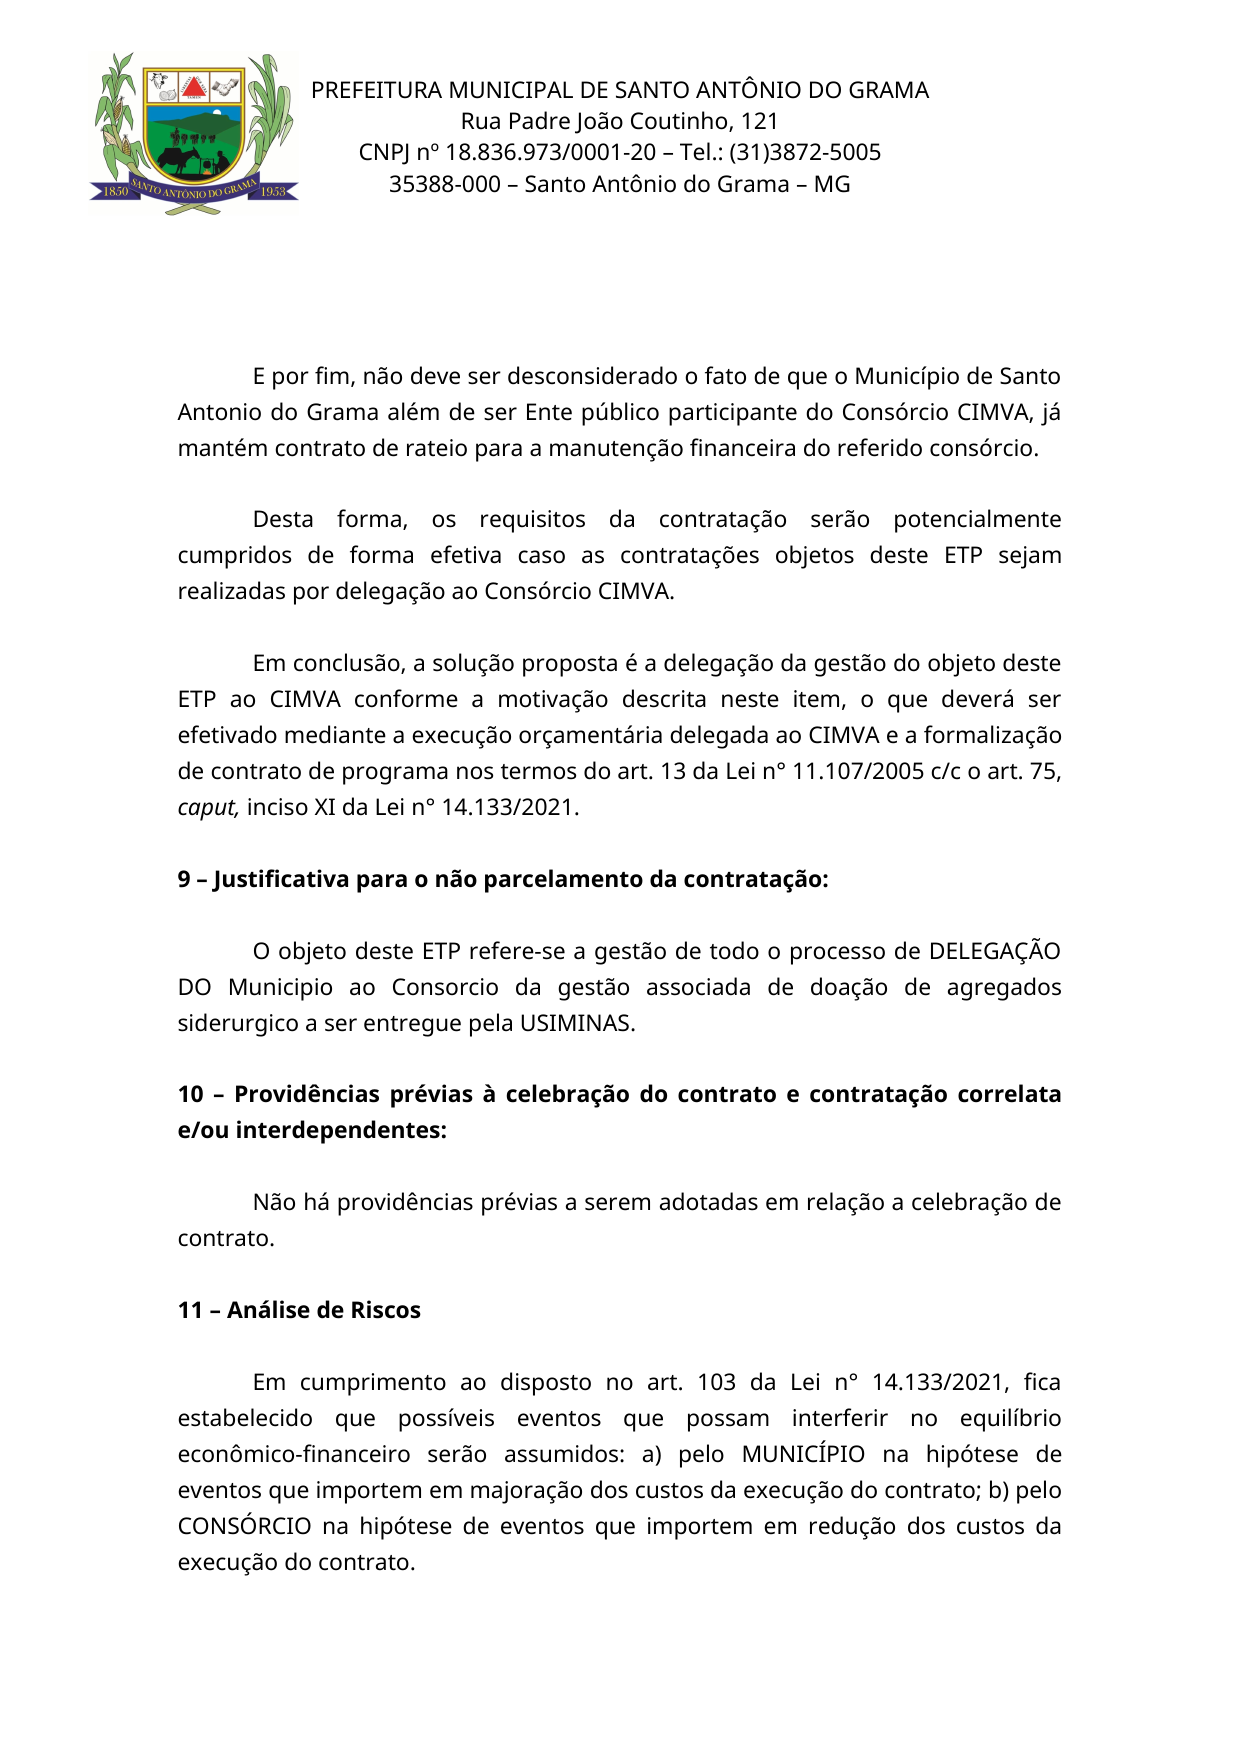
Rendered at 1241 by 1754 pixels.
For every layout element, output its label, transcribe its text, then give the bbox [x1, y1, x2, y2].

text O objeto deste ETP refere-se a gestão de todo o processo de DELEGAÇÃO DO Municipio ao Consorcio da gestão associada de doação de agregados siderurgico a ser entregue pela USIMINAS. [177, 935, 1063, 1038]
text 11 – Análise de Riscos [177, 1294, 1063, 1325]
text Em conclusão, a solução proposta é a delegação da gestão do objeto deste ETP ao CIMVA conforme a motivação descrita neste item, o que deverá ser efetivado mediante a execução orçamentária delegada ao CIMVA e a formalização de contrato de programa nos termos do art. 13 da Lei n° 11.107/2005 c/c o art. 75, caput, inciso XI da Lei n° 14.133/2021. [177, 647, 1063, 822]
text E por fim, não deve ser desconsiderado o fato de que o Município de Santo Antonio do Grama além de ser Ente público participante do Consórcio CIMVA, já mantém contrato de rateio para a manutenção financeira do referido consórcio. [177, 360, 1063, 463]
text Desta forma, os requisitos da contratação serão potencialmente cumpridos de forma efetiva caso as contratações objetos deste ETP sejam realizadas por delegação ao Consórcio CIMVA. [177, 503, 1063, 607]
text Em cumprimento ao disposto no art. 103 da Lei n° 14.133/2021, fica estabelecido que possíveis eventos que possam interferir no equilíbrio econômico-financeiro serão assumidos: a) pelo MUNICÍPIO na hipótese de eventos que importem em majoração dos custos da execução do contrato; b) pelo CONSÓRCIO na hipótese de eventos que importem em redução dos custos da execução do contrato. [177, 1366, 1063, 1577]
text Não há providências prévias a serem adotadas em relação a celebração de contrato. [177, 1186, 1063, 1253]
picture [88, 51, 300, 216]
text 9 – Justificativa para o não parcelamento da contratação: [177, 863, 1063, 894]
text 10 – Providências prévias à celebração do contrato e contratação correlata e/ou interdependentes: [177, 1078, 1063, 1146]
